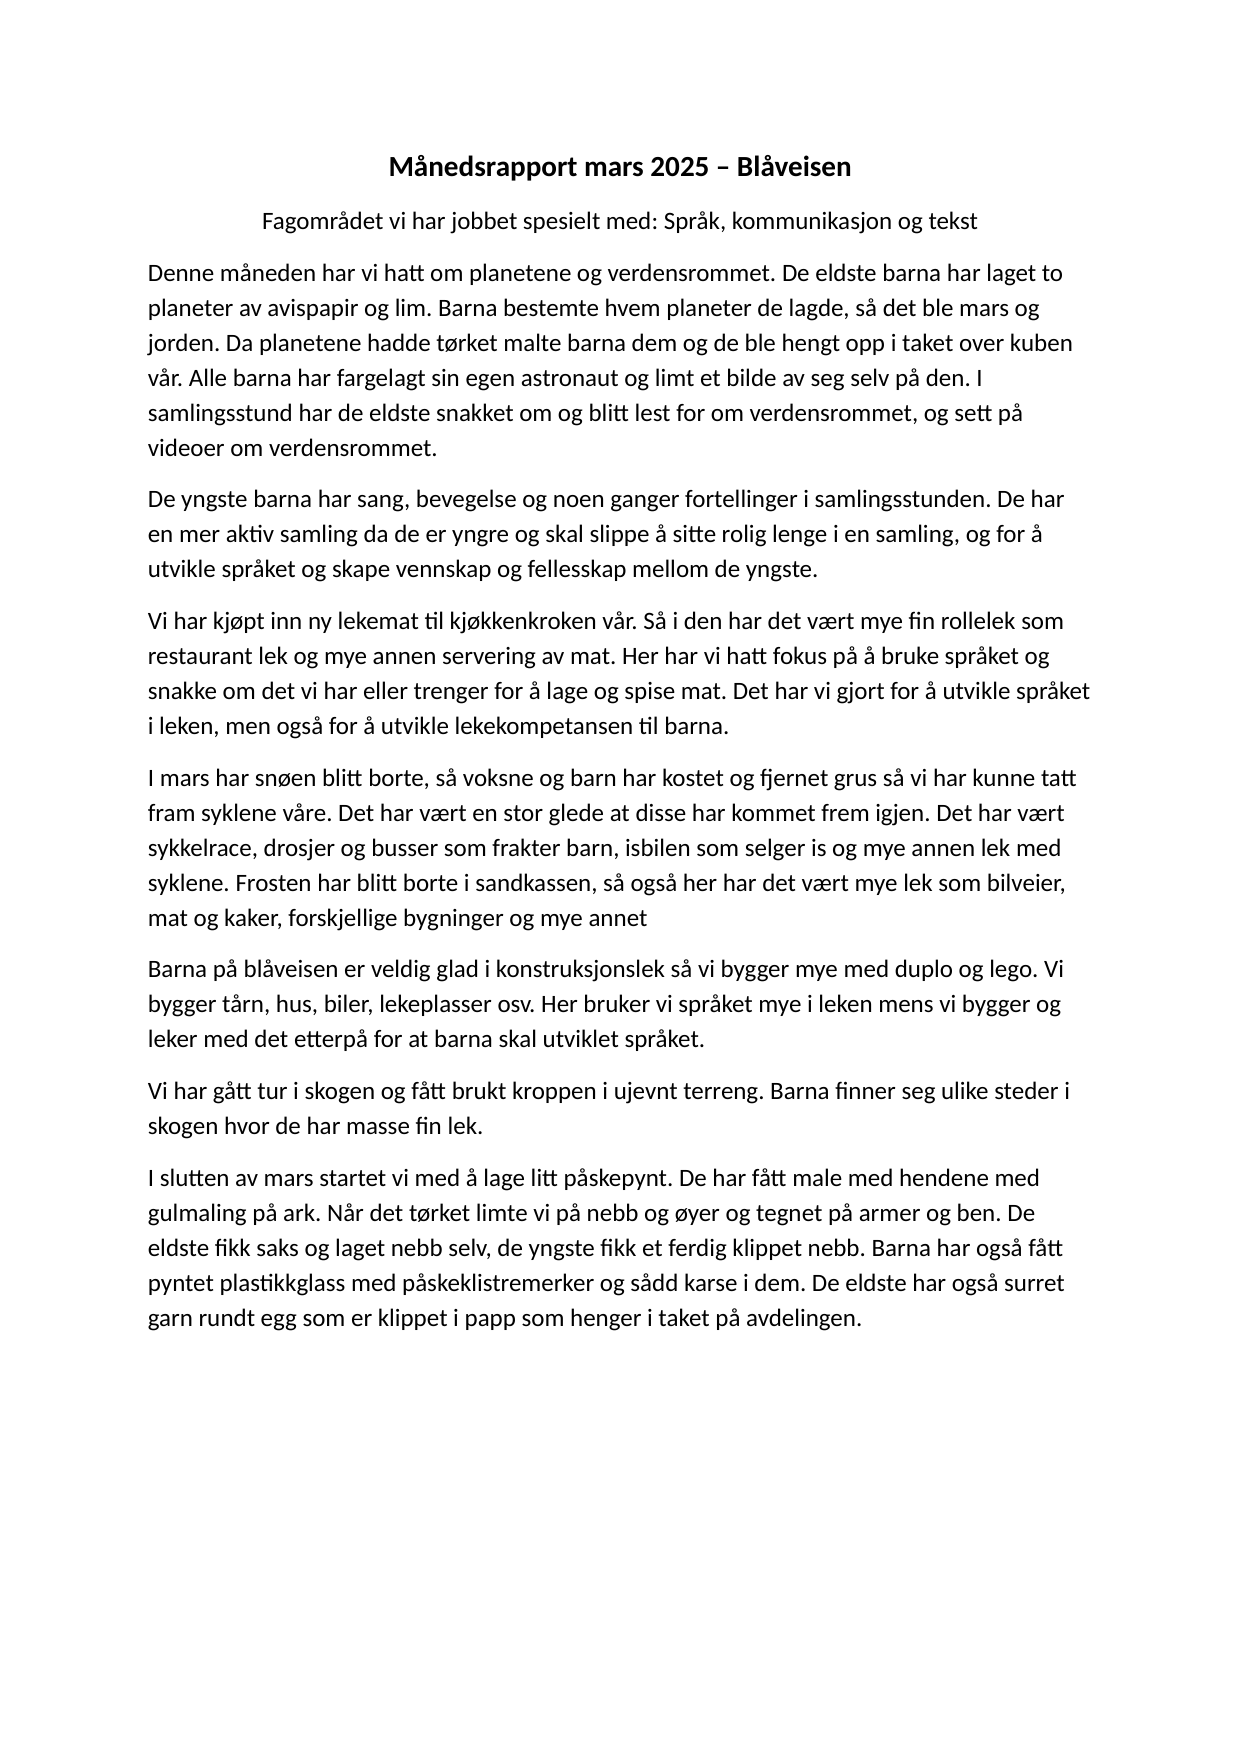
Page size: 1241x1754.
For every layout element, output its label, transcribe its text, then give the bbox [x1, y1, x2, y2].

text Vi har gått tur i skogen og fått brukt kroppen i ujevnt terreng. Barna finner seg ulike steder i skogen hvor de har masse fin lek. [148, 1075, 1093, 1141]
text Vi har kjøpt inn ny lekemat til kjøkkenkroken vår. Så i den har det vært mye fin rollelek som restaurant lek og mye annen servering av mat. Her har vi hatt fokus på å bruke språket og snakke om det vi har eller trenger for å lage og spise mat. Det har vi gjort for å utvikle språket i leken, men også for å utvikle lekekompetansen til barna. [148, 605, 1093, 741]
text Barna på blåveisen er veldig glad i konstruksjonslek så vi bygger mye med duplo og lego. Vi bygger tårn, hus, biler, lekeplasser osv. Her bruker vi språket mye i leken mens vi bygger og leker med det etterpå for at barna skal utviklet språket. [148, 953, 1093, 1054]
text I slutten av mars startet vi med å lage litt påskepynt. De har fått male med hendene med gulmaling på ark. Når det tørket limte vi på nebb og øyer og tegnet på armer og ben. De eldste fikk saks og laget nebb selv, de yngste fikk et ferdig klippet nebb. Barna har også fått pyntet plastikkglass med påskeklistremerker og sådd karse i dem. De eldste har også surret garn rundt egg som er klippet i papp som henger i taket på avdelingen. [148, 1162, 1093, 1332]
text De yngste barna har sang, bevegelse og noen ganger fortellinger i samlingsstunden. De har en mer aktiv samling da de er yngre og skal slippe å sitte rolig lenge i en samling, og for å utvikle språket og skape vennskap og fellesskap mellom de yngste. [148, 483, 1093, 584]
text Månedsrapport mars 2025 – Blåveisen [148, 148, 1093, 183]
text Fagområdet vi har jobbet spesielt med: Språk, kommunikasjon og tekst [148, 205, 1093, 236]
text Denne måneden har vi hatt om planetene og verdensrommet. De eldste barna har laget to planeter av avispapir og lim. Barna bestemte hvem planeter de lagde, så det ble mars og jorden. Da planetene hadde tørket malte barna dem og de ble hengt opp i taket over kuben vår. Alle barna har fargelagt sin egen astronaut og limt et bilde av seg selv på den. I samlingsstund har de eldste snakket om og blitt lest for om verdensrommet, og sett på videoer om verdensrommet. [148, 257, 1093, 462]
text I mars har snøen blitt borte, så voksne og barn har kostet og fjernet grus så vi har kunne tatt fram syklene våre. Det har vært en stor glede at disse har kommet frem igjen. Det har vært sykkelrace, drosjer og busser som frakter barn, isbilen som selger is og mye annen lek med syklene. Frosten har blitt borte i sandkassen, så også her har det vært mye lek som bilveier, mat og kaker, forskjellige bygninger og mye annet [148, 762, 1093, 932]
